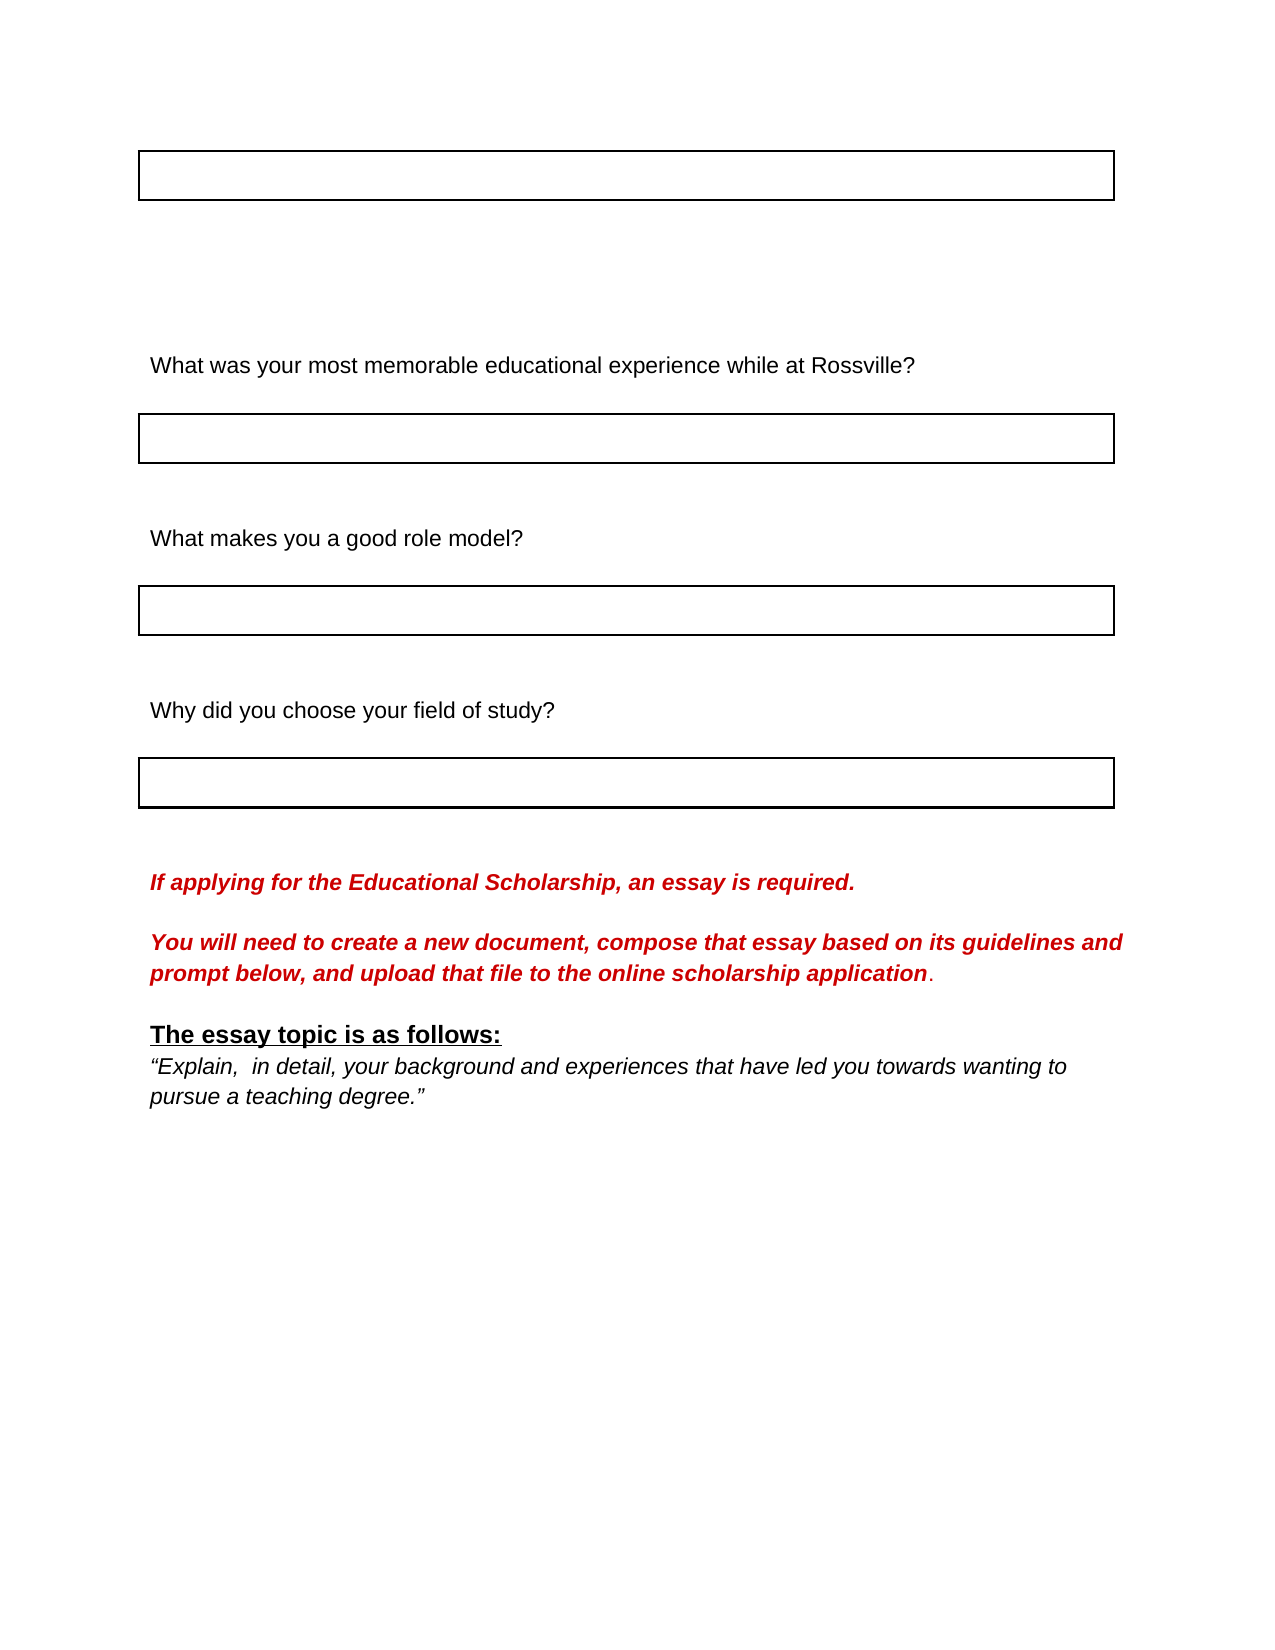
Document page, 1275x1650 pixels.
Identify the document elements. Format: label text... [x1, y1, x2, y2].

text What was your most memorable educational experience while at Rossville? [150, 352, 1125, 379]
text What makes you a good role model? [150, 524, 1125, 551]
text Why did you choose your field of study? [150, 697, 1125, 723]
text You will need to create a new document, compose that essay based on its guidelines and prompt below, and upload that file to the online scholarship application. [150, 929, 1125, 986]
table_header [140, 152, 1113, 199]
table_header [140, 415, 1113, 462]
table_header [140, 759, 1113, 806]
text “Explain, in detail, your background and experiences that have led you towards wanting to pursue a teaching degree.” [150, 1053, 1125, 1109]
table_header [140, 587, 1113, 634]
text The essay topic is as follows: [150, 1020, 1125, 1049]
text If applying for the Educational Scholarship, an essay is required. [150, 869, 1125, 895]
